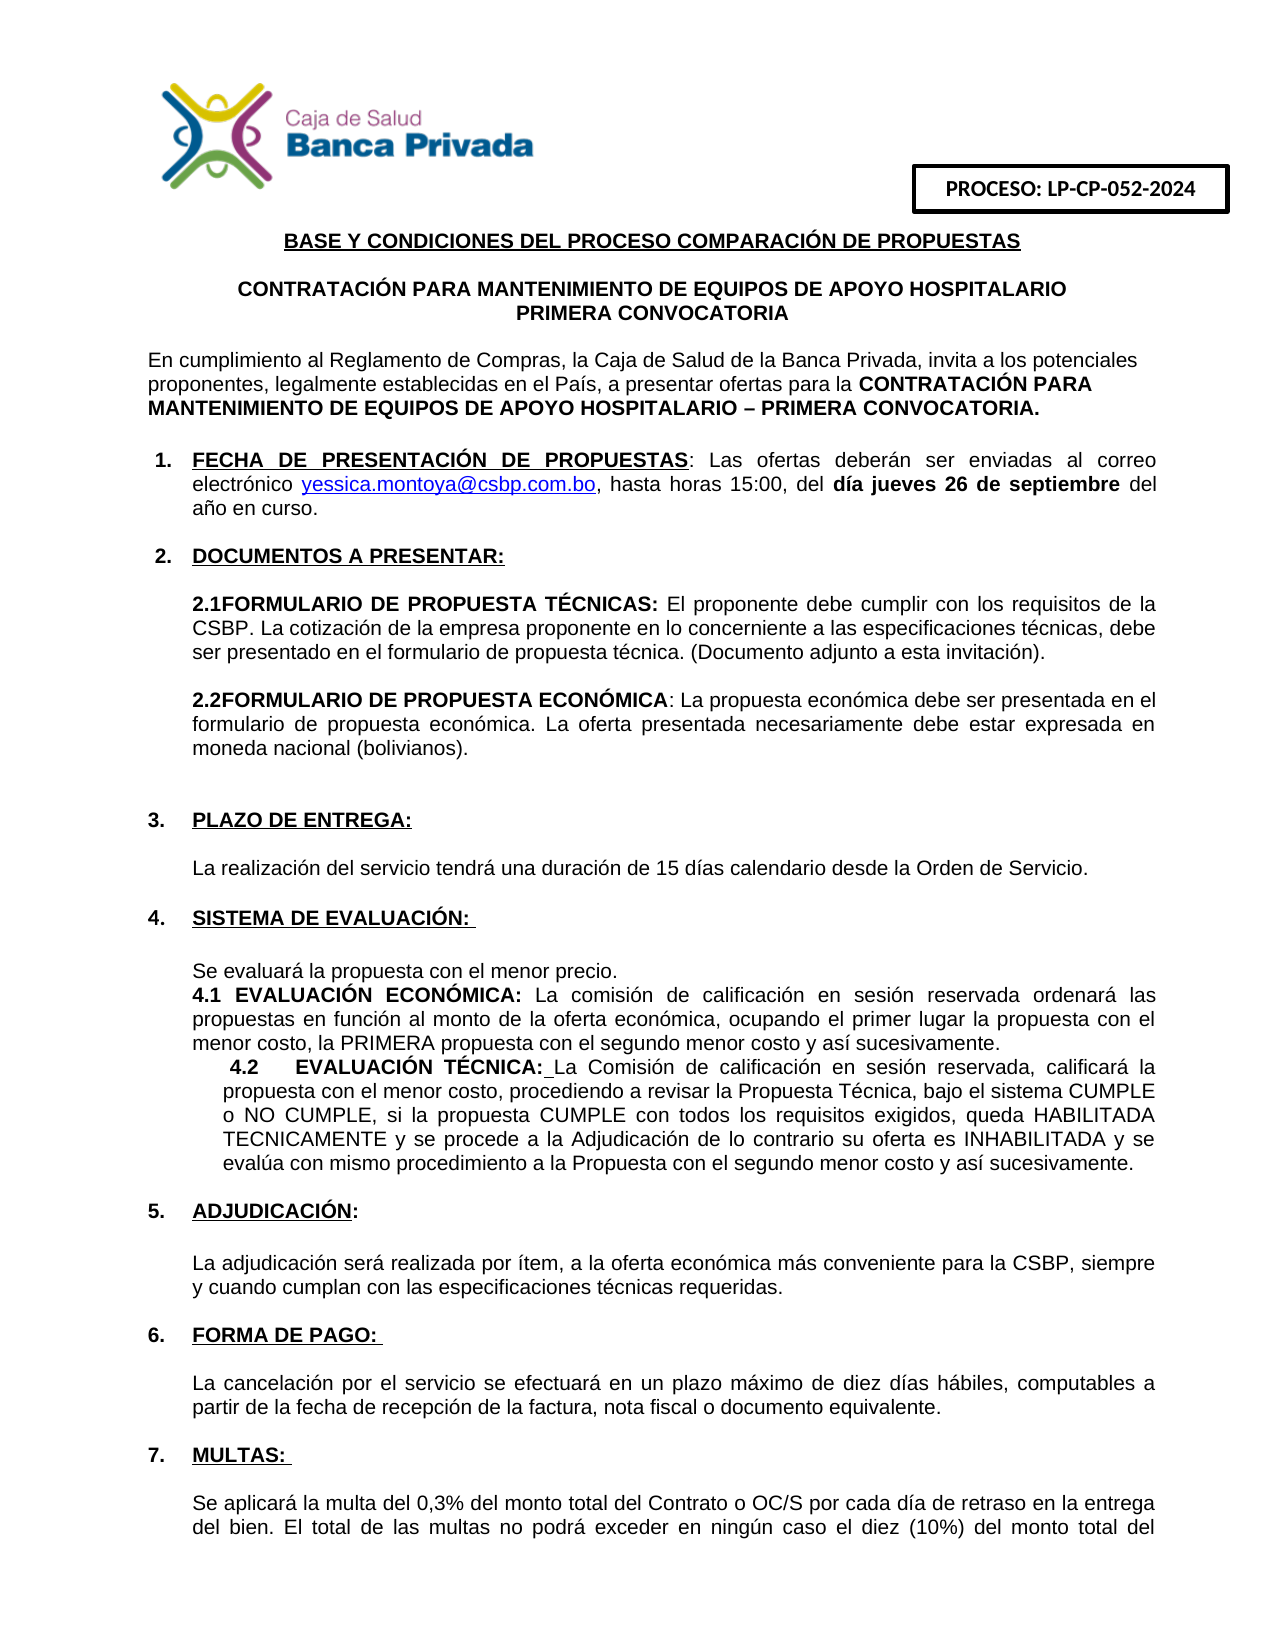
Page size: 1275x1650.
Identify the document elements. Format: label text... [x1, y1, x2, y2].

text La realización del servicio tendrá una duración de 15 días calendario desde la Orden de Servicio. [192, 855, 1157, 879]
text La adjudicación será realizada por ítem, a la oferta económica más conveniente para la CSBP, siempre y cuando cumplan con las especificaciones técnicas requeridas. [192, 1251, 1157, 1299]
list ADJUDICACIÓN: [148, 1199, 1157, 1223]
list FORMULARIO DE PROPUESTA TÉCNICAS: El proponente debe cumplir con los requisitos de la CSBP. La cotización de la empresa proponente en lo concerniente a las especificaciones técnicas, debe ser presentado en el formulario de propuesta técnica. (Documento adjunto a esta invitación). [192, 592, 1157, 664]
picture [147, 73, 550, 201]
text PRIMERA CONVOCATORIA [148, 300, 1157, 324]
list FORMA DE PAGO: [148, 1323, 1157, 1347]
list MULTAS: [148, 1443, 1157, 1467]
text BASE Y CONDICIONES DEL PROCESO COMPARACIÓN DE PROPUESTAS [148, 228, 1157, 252]
list La cancelación por el servicio se efectuará en un plazo máximo de diez días hábiles, computables a partir de la fecha de recepción de la factura, nota fiscal o documento equivalente. [192, 1371, 1157, 1419]
text Se evaluará la propuesta con el menor precio. [148, 959, 1157, 983]
text En cumplimiento al Reglamento de Compras, la Caja de Salud de la Banca Privada, invita a los potenciales proponentes, legalmente establecidas en el País, a presentar ofertas para la CONTRATACIÓN PARA MANTENIMIENTO DE EQUIPOS DE APOYO HOSPITALARIO – PRIMERA CONVOCATORIA. [148, 348, 1157, 420]
list PLAZO DE ENTREGA: [148, 807, 1157, 831]
list FORMULARIO DE PROPUESTA ECONÓMICA: La propuesta económica debe ser presentada en el formulario de propuesta económica. La oferta presentada necesariamente debe estar expresada en moneda nacional (bolivianos). [192, 688, 1157, 759]
text CONTRATACIÓN PARA MANTENIMIENTO DE EQUIPOS DE APOYO HOSPITALARIO [148, 276, 1157, 300]
list FECHA DE PRESENTACIÓN DE PROPUESTAS: Las ofertas deberán ser enviadas al correo electrónico yessica.montoya@csbp.com.bo, hasta horas 15:00, del día jueves 26 de septiembre del año en curso. [154, 448, 1157, 520]
list EVALUACIÓN ECONÓMICA: La comisión de calificación en sesión reservada ordenará las propuestas en función al monto de la oferta económica, ocupando el primer lugar la propuesta con el menor costo, la PRIMERA propuesta con el segundo menor costo y así sucesivamente. [192, 983, 1157, 1055]
list EVALUACIÓN TÉCNICA: La Comisión de calificación en sesión reservada, calificará la propuesta con el menor costo, procediendo a revisar la Propuesta Técnica, bajo el sistema CUMPLE o NO CUMPLE, si la propuesta CUMPLE con todos los requisitos exigidos, queda HABILITADA TECNICAMENTE y se procede a la Adjudicación de lo contrario su oferta es INHABILITADA y se evalúa con mismo procedimiento a la Propuesta con el segundo menor costo y así sucesivamente. [223, 1055, 1157, 1175]
list SISTEMA DE EVALUACIÓN: [148, 903, 1157, 931]
list DOCUMENTOS A PRESENTAR: [154, 544, 1157, 568]
